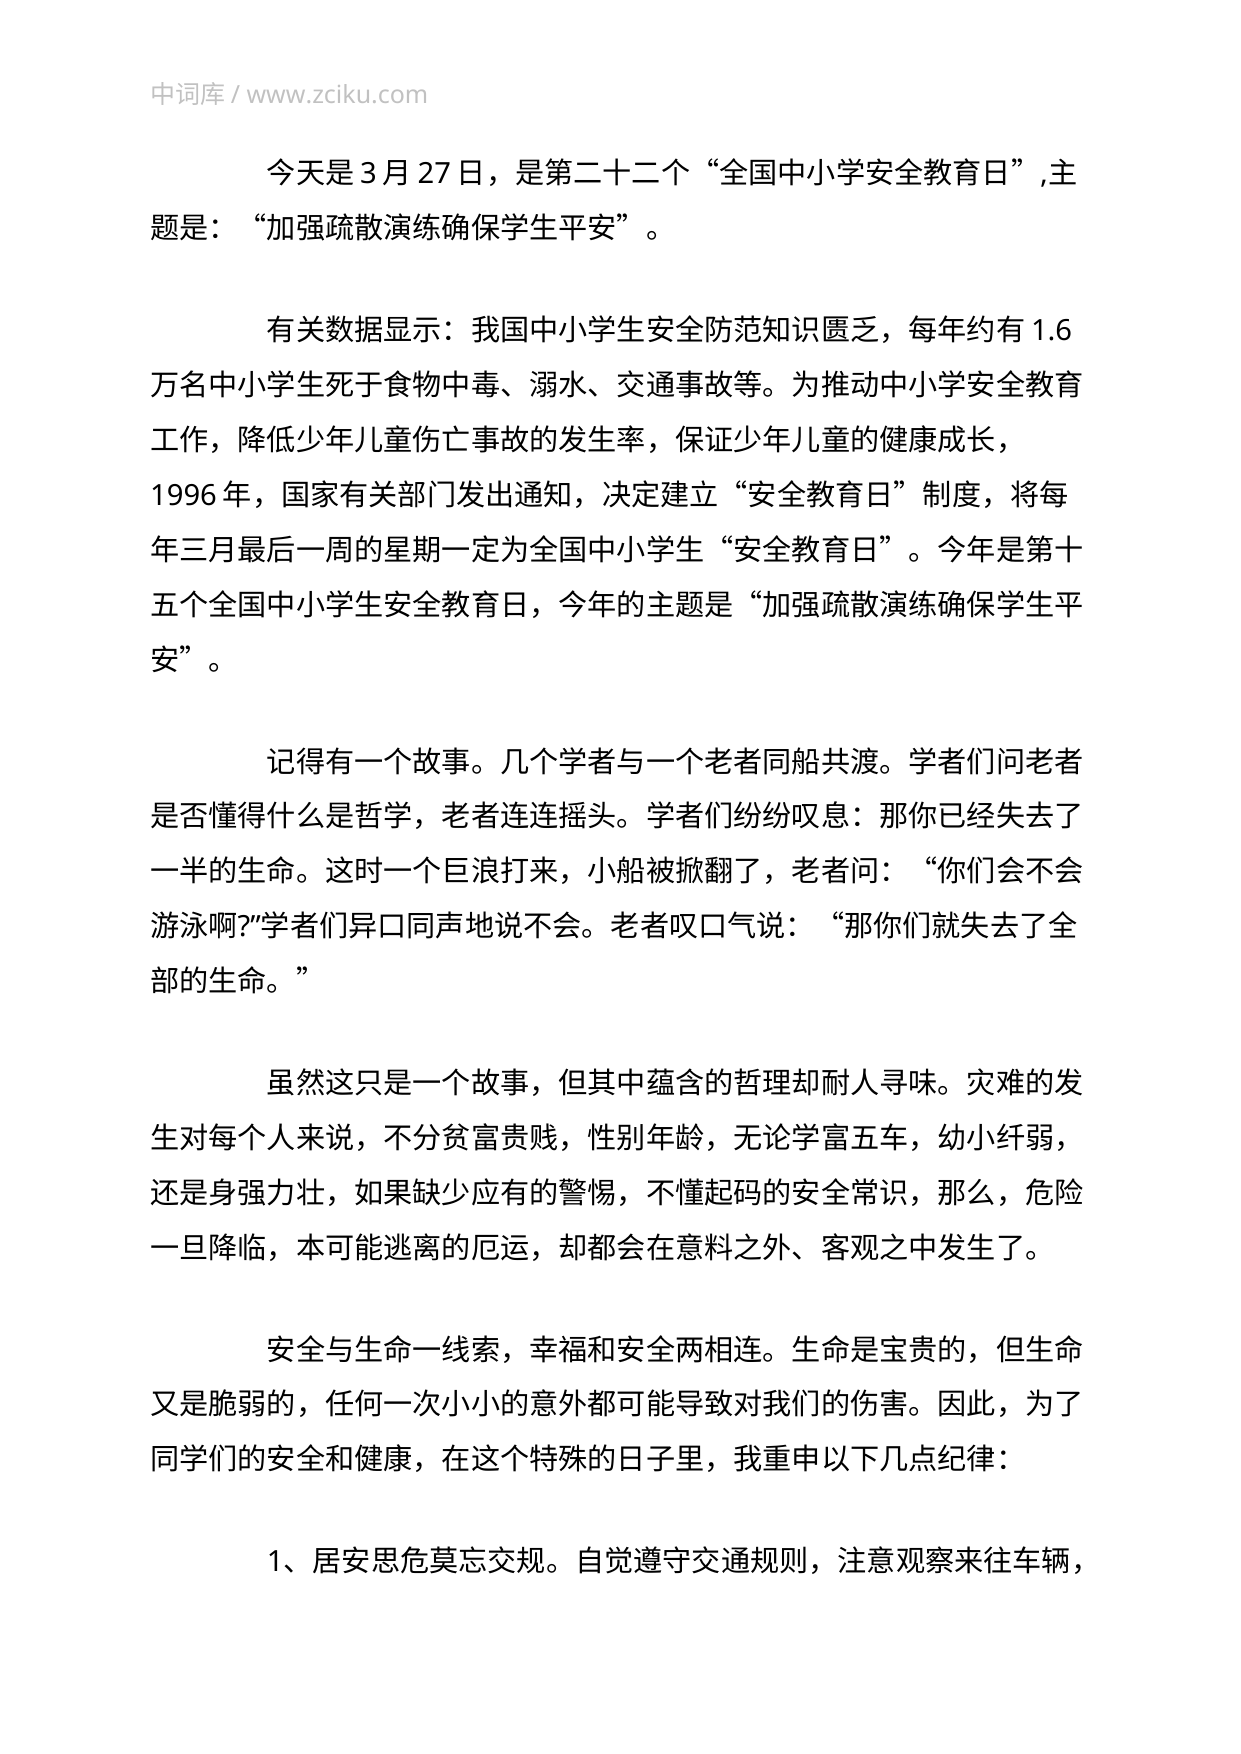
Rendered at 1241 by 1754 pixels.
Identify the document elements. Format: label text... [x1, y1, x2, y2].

text 安全与生命一线索，幸福和安全两相连。生命是宝贵的，但生命又是脆弱的，任何一次小小的意外都可能导致对我们的伤害。因此，为了同学们的安全和健康，在这个特殊的日子里，我重申以下几点纪律： [150, 1326, 1090, 1478]
text 虽然这只是一个故事，但其中蕴含的哲理却耐人寻味。灾难的发生对每个人来说，不分贫富贵贱，性别年龄，无论学富五车，幼小纤弱，还是身强力壮，如果缺少应有的警惕，不懂起码的安全常识，那么，危险一旦降临，本可能逃离的厄运，却都会在意料之外、客观之中发生了。 [150, 1059, 1090, 1267]
text 记得有一个故事。几个学者与一个老者同船共渡。学者们问老者是否懂得什么是哲学，老者连连摇头。学者们纷纷叹息：那你已经失去了一半的生命。这时一个巨浪打来，小船被掀翻了，老者问：“你们会不会游泳啊?”学者们异口同声地说不会。老者叹口气说：“那你们就失去了全部的生命。” [150, 738, 1090, 1000]
text 今天是3月27日，是第二十二个“全国中小学安全教育日”,主题是：“加强疏散演练确保学生平安”。 [150, 150, 1090, 247]
text 有关数据显示：我国中小学生安全防范知识匮乏，每年约有1.6万名中小学生死于食物中毒、溺水、交通事故等。为推动中小学安全教育工作，降低少年儿童伤亡事故的发生率，保证少年儿童的健康成长，1996年，国家有关部门发出通知，决定建立“安全教育日”制度，将每年三月最后一周的星期一定为全国中小学生“安全教育日”。今年是第十五个全国中小学生安全教育日，今年的主题是“加强疏散演练确保学生平安”。 [150, 307, 1090, 679]
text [150, 1538, 1090, 1580]
